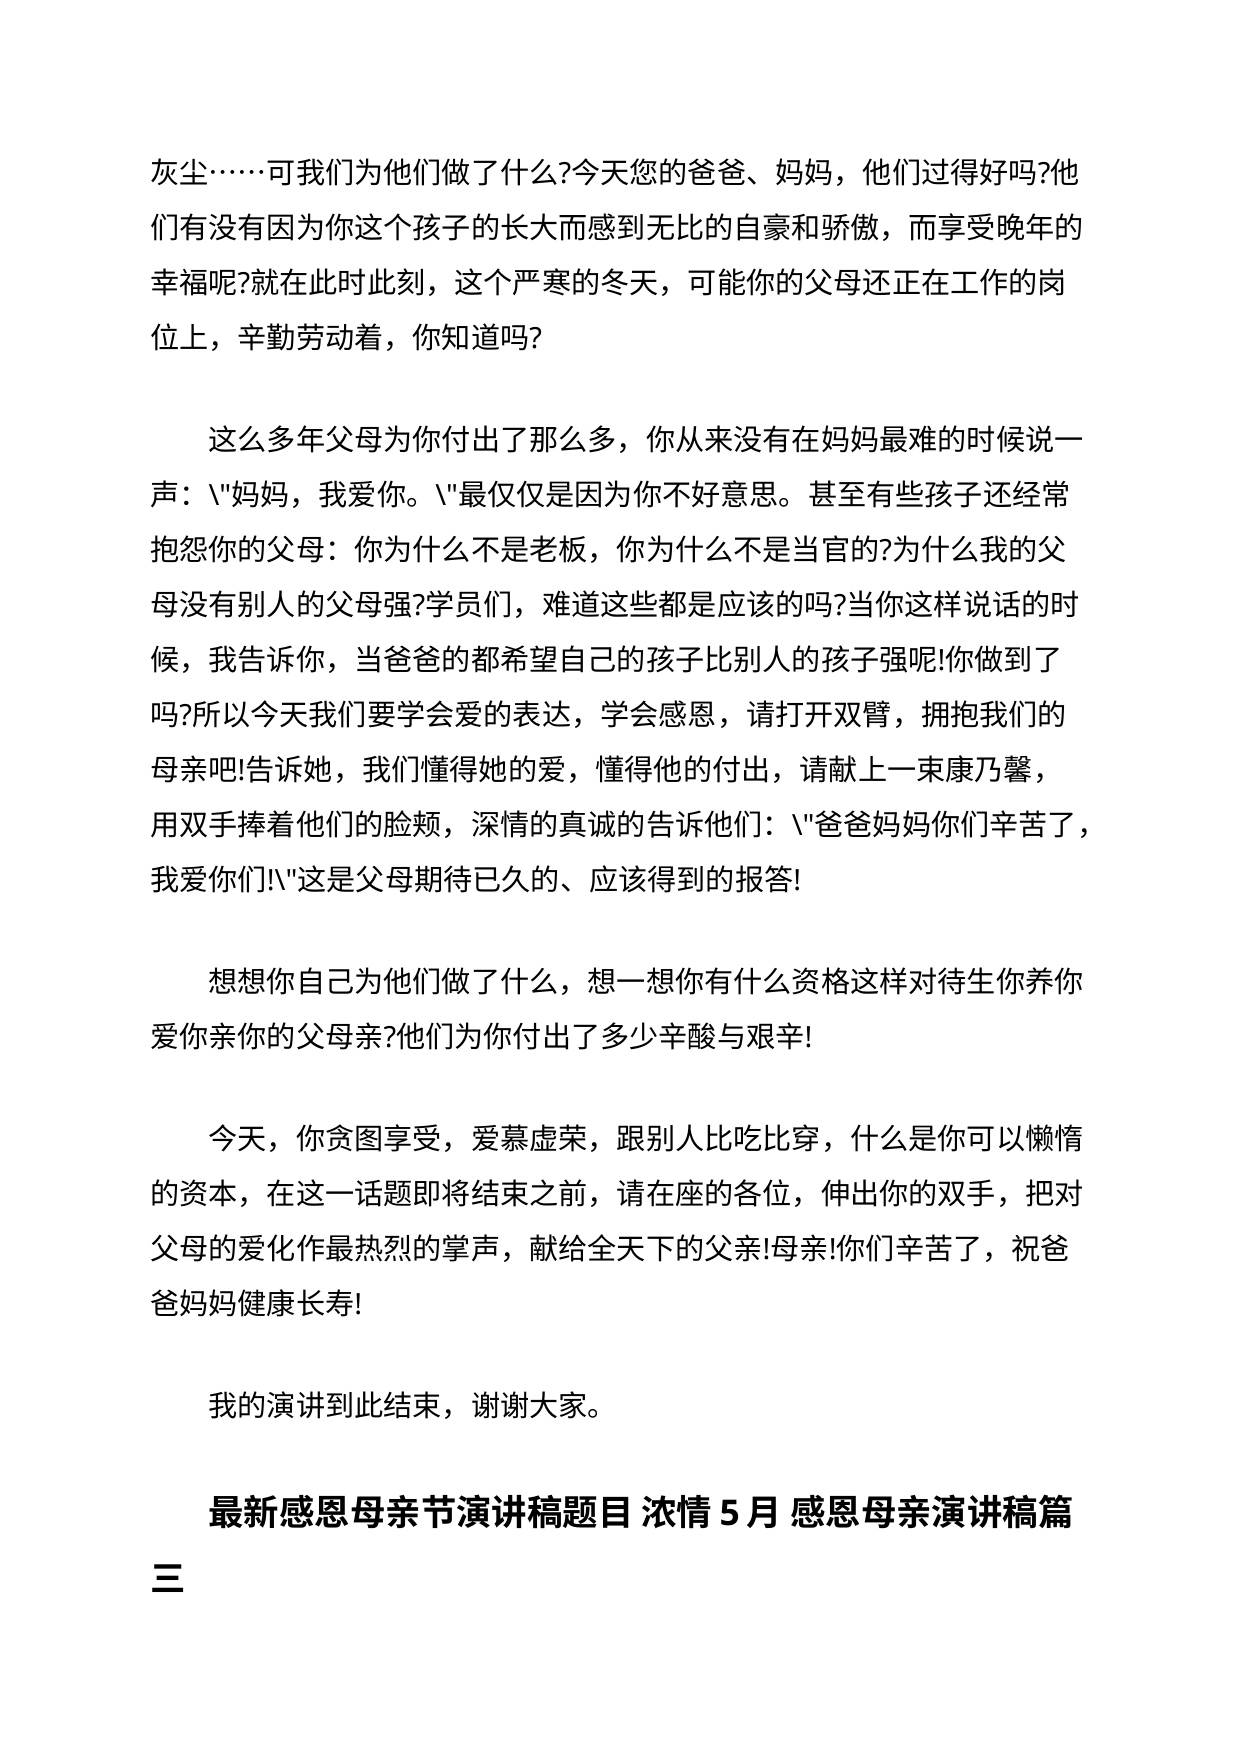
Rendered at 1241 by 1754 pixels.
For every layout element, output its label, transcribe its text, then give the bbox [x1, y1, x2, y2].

text 我的演讲到此结束，谢谢大家。 [150, 1382, 1090, 1425]
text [150, 150, 1090, 357]
text 最新感恩母亲节演讲稿题目 浓情5月 感恩母亲演讲稿篇三 [150, 1484, 1090, 1602]
text 这么多年父母为你付出了那么多，你从来没有在妈妈最难的时候说一声：\"妈妈，我爱你。\"最仅仅是因为你不好意思。甚至有些孩子还经常抱怨你的父母：你为什么不是老板，你为什么不是当官的?为什么我的父母没有别人的父母强?学员们，难道这些都是应该的吗?当你这样说话的时候，我告诉你，当爸爸的都希望自己的孩子比别人的孩子强呢!你做到了吗?所以今天我们要学会爱的表达，学会感恩，请打开双臂，拥抱我们的母亲吧!告诉她，我们懂得她的爱，懂得他的付出，请献上一束康乃馨，用双手捧着他们的脸颊，深情的真诚的告诉他们：\"爸爸妈妈你们辛苦了，我爱你们!\"这是父母期待已久的、应该得到的报答! [150, 417, 1090, 899]
text 今天，你贪图享受，爱慕虚荣，跟别人比吃比穿，什么是你可以懒惰的资本，在这一话题即将结束之前，请在座的各位，伸出你的双手，把对父母的爱化作最热烈的掌声，献给全天下的父亲!母亲!你们辛苦了，祝爸爸妈妈健康长寿! [150, 1116, 1090, 1323]
text 想想你自己为他们做了什么，想一想你有什么资格这样对待生你养你爱你亲你的父母亲?他们为你付出了多少辛酸与艰辛! [150, 959, 1090, 1056]
